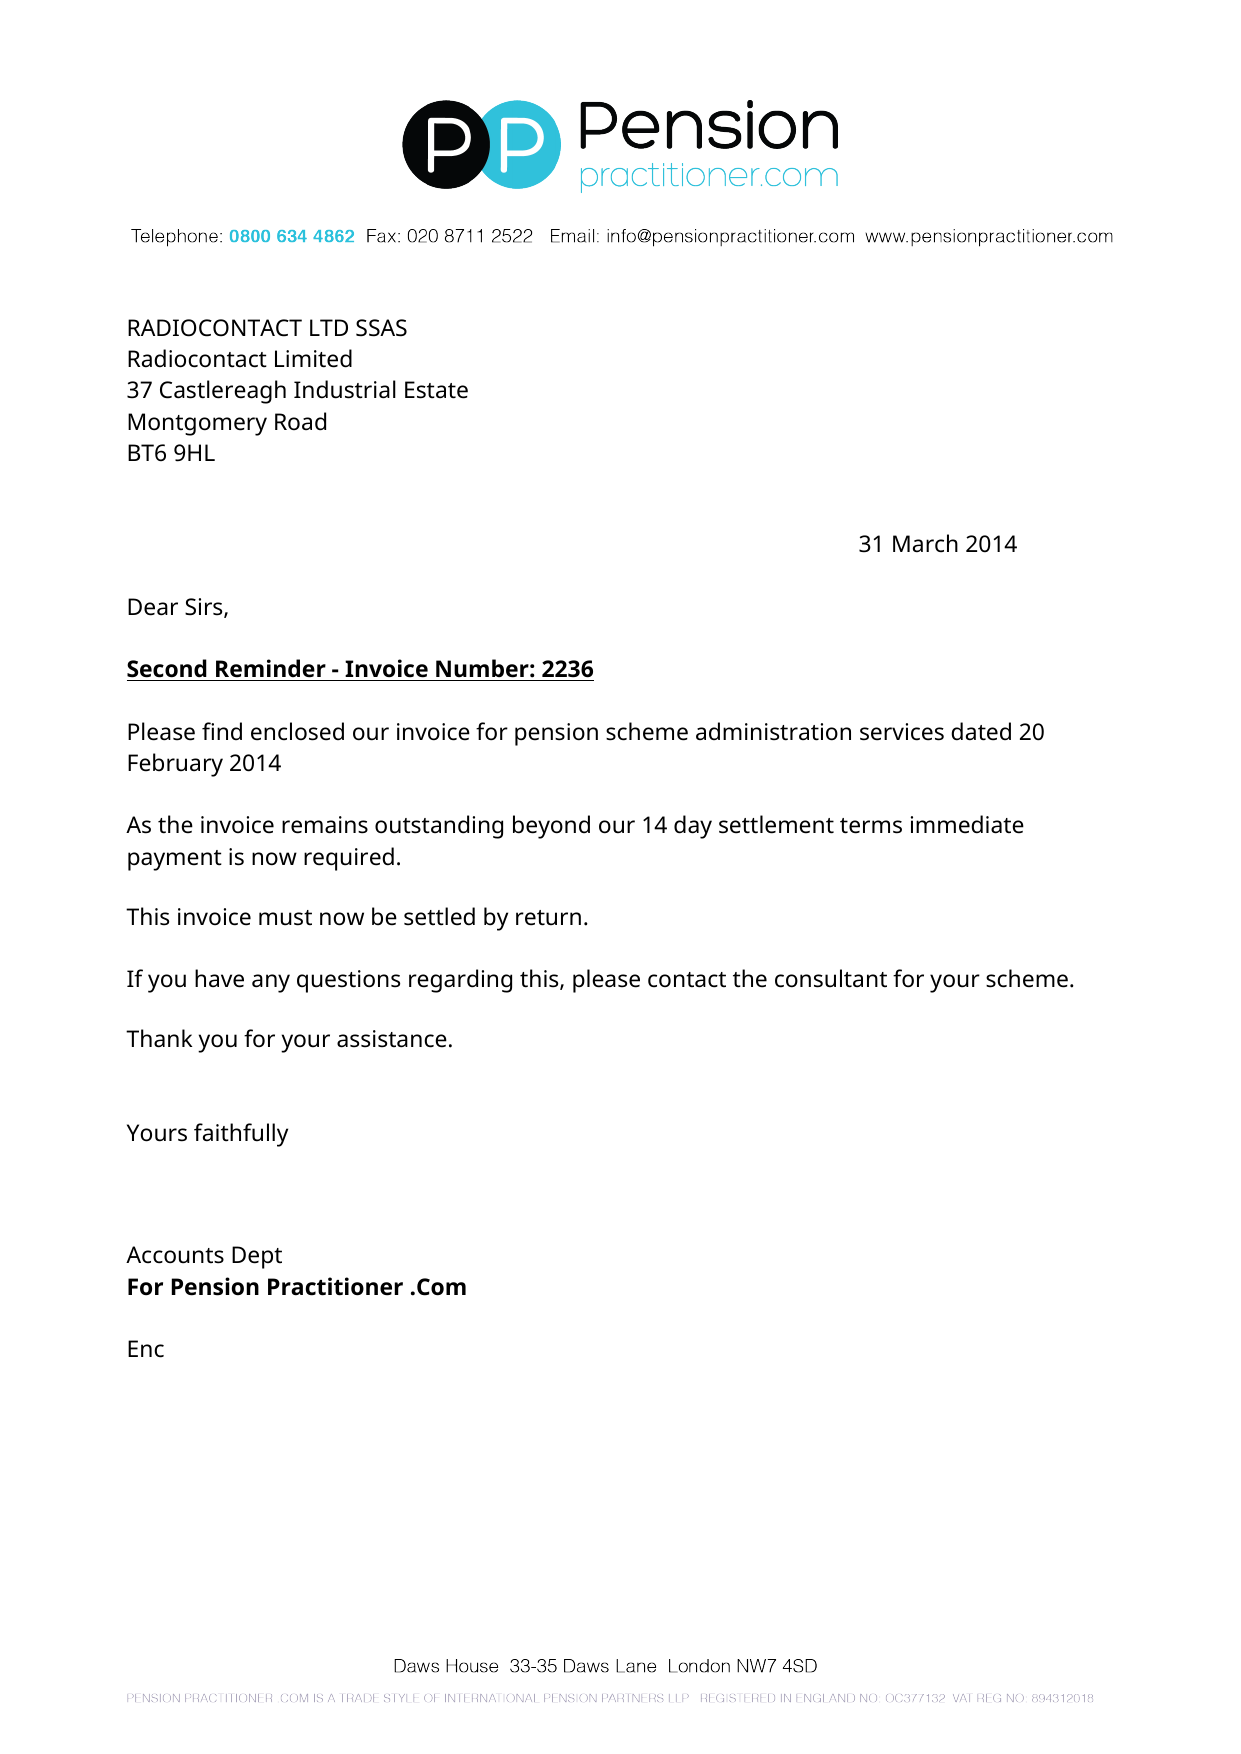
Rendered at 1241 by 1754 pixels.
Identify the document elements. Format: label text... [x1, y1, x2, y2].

text Second Reminder - Invoice Number: 2236 [126, 653, 1114, 684]
text Please find enclosed our invoice for pension scheme administration services dated 20 February 2014 [126, 716, 1114, 778]
picture [126, 100, 1113, 251]
text Accounts Dept [126, 1239, 1114, 1271]
text RADIOCONTACT LTD SSAS [126, 312, 1114, 343]
text Dear Sirs, [126, 591, 1114, 622]
text Yours faithfully [126, 1117, 1114, 1208]
text BT6 9HL [126, 437, 1114, 468]
text Radiocontact Limited [126, 343, 1114, 374]
text 37 Castlereagh Industrial Estate [126, 374, 1114, 406]
text Enc [126, 1333, 1114, 1364]
text For Pension Practitioner .Com [126, 1271, 1114, 1302]
text Thank you for your assistance. [126, 1023, 1114, 1054]
text This invoice must now be settled by return. If you have any questions regarding this, please contact the consultant for your scheme. [126, 901, 1114, 1023]
text As the invoice remains outstanding beyond our 14 day settlement terms immediate payment is now required. [126, 778, 1114, 901]
picture [126, 1656, 1094, 1707]
text Montgomery Road [126, 406, 1114, 437]
text 31 March 2014 [126, 528, 1114, 559]
